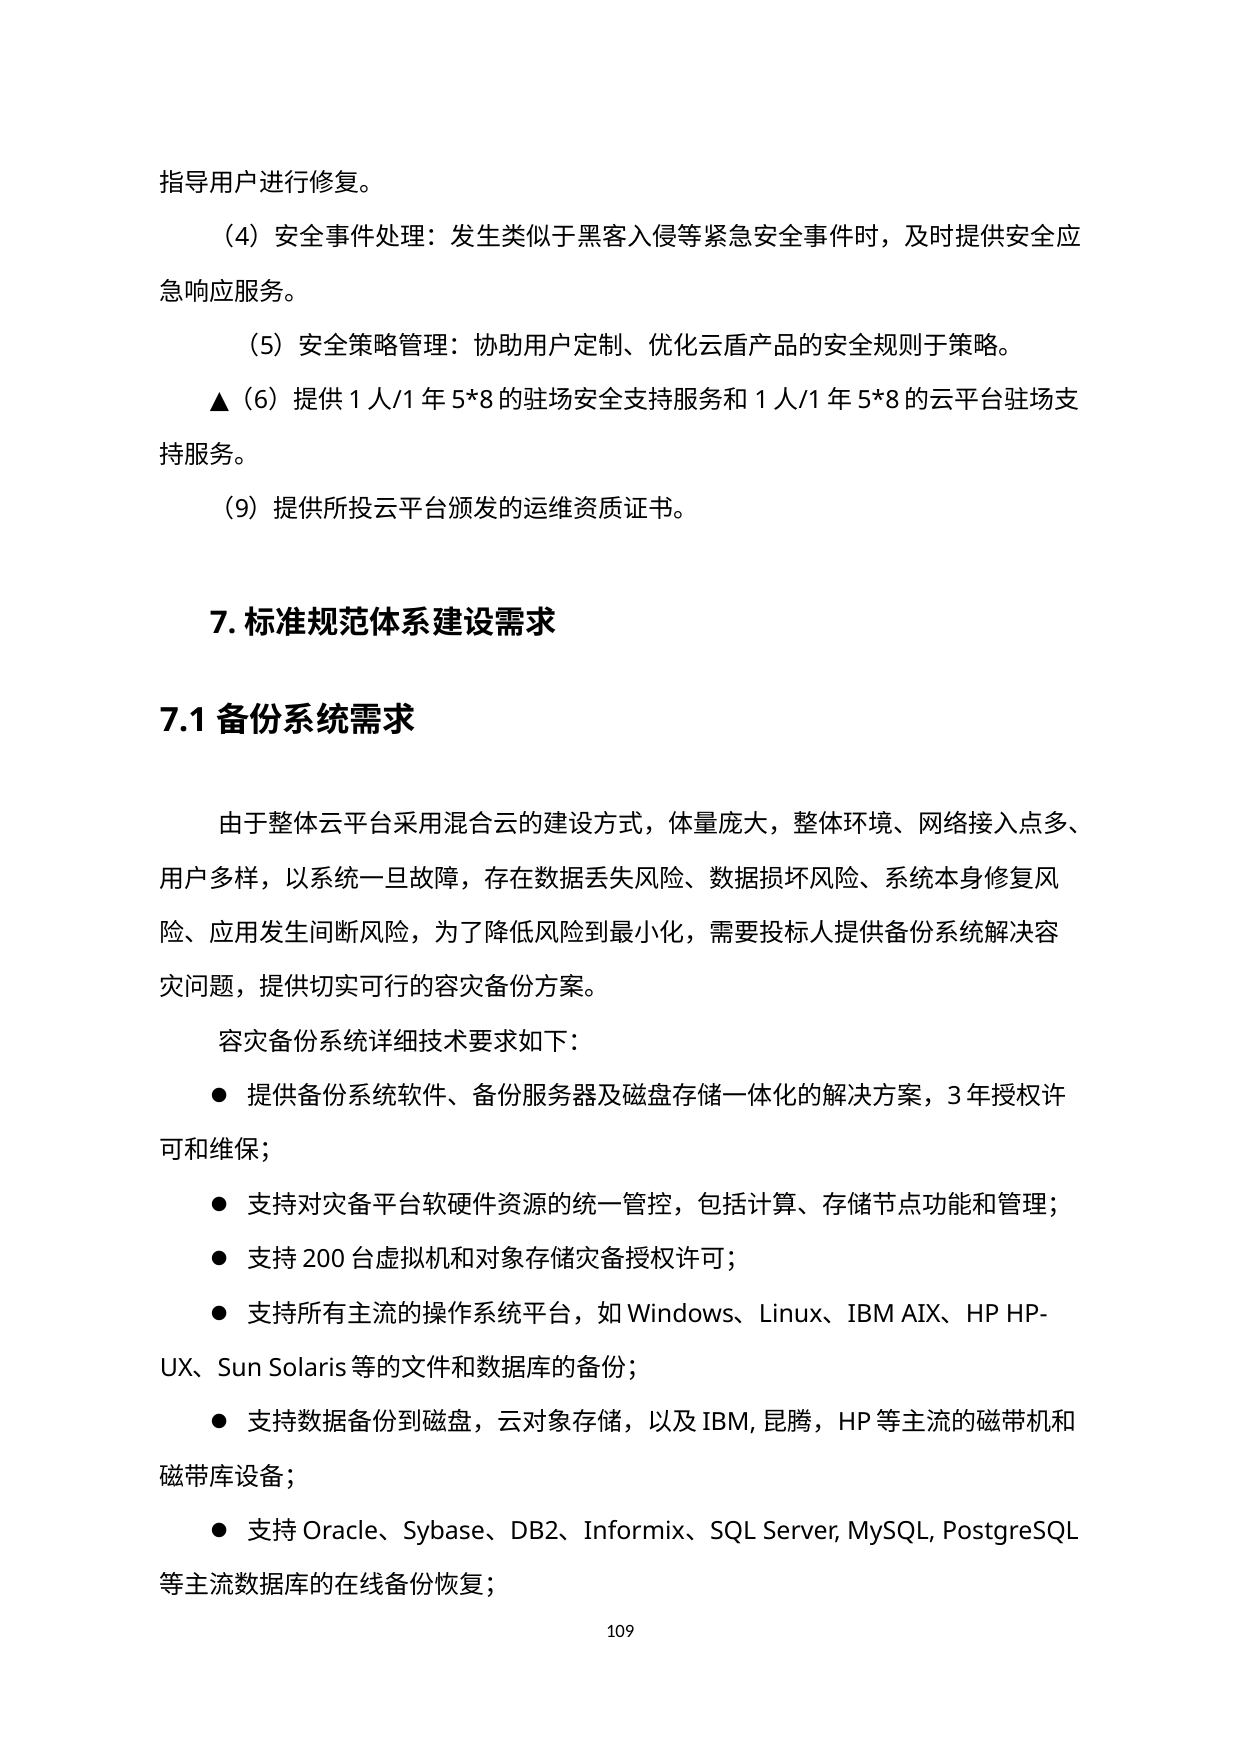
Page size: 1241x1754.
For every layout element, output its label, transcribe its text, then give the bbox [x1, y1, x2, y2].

list 支持Oracle、Sybase、DB2、Informix、SQL Server, MySQL, PostgreSQL 等主流数据库的在线备份恢复； [159, 1511, 1081, 1601]
text （5）安全策略管理：协助用户定制、优化云盾产品的安全规则于策略。 [159, 325, 1081, 362]
subtitle 7.1 备份系统需求 [159, 693, 1081, 741]
list 支持对灾备平台软硬件资源的统一管控，包括计算、存储节点功能和管理； [159, 1184, 1081, 1221]
list 支持数据备份到磁盘，云对象存储，以及IBM, 昆腾，HP等主流的磁带机和磁带库设备； [159, 1402, 1081, 1492]
text （9）提供所投云平台颁发的运维资质证书。 [159, 488, 1081, 525]
text ▲（6）提供1人/1年5*8的驻场安全支持服务和1人/1年5*8的云平台驻场支持服务。 [159, 380, 1081, 470]
list 支持所有主流的操作系统平台，如Windows、Linux、IBM AIX、HP HP-UX、Sun Solaris等的文件和数据库的备份； [159, 1293, 1081, 1384]
list 提供备份系统软件、备份服务器及磁盘存储一体化的解决方案，3年授权许可和维保； [159, 1076, 1081, 1166]
list 支持200台虚拟机和对象存储灾备授权许可； [159, 1239, 1081, 1275]
subtitle 标准规范体系建设需求 [209, 598, 1081, 643]
text 容灾备份系统详细技术要求如下： [159, 1021, 1081, 1057]
text （4）安全事件处理：发生类似于黑客入侵等紧急安全事件时，及时提供安全应急响应服务。 [159, 217, 1081, 307]
text 由于整体云平台采用混合云的建设方式，体量庞大，整体环境、网络接入点多、用户多样，以系统一旦故障，存在数据丢失风险、数据损坏风险、系统本身修复风险、应用发生间断风险，为了降低风险到最小化，需要投标人提供备份系统解决容灾问题，提供切实可行的容灾备份方案。 [159, 804, 1081, 1003]
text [159, 162, 1081, 198]
